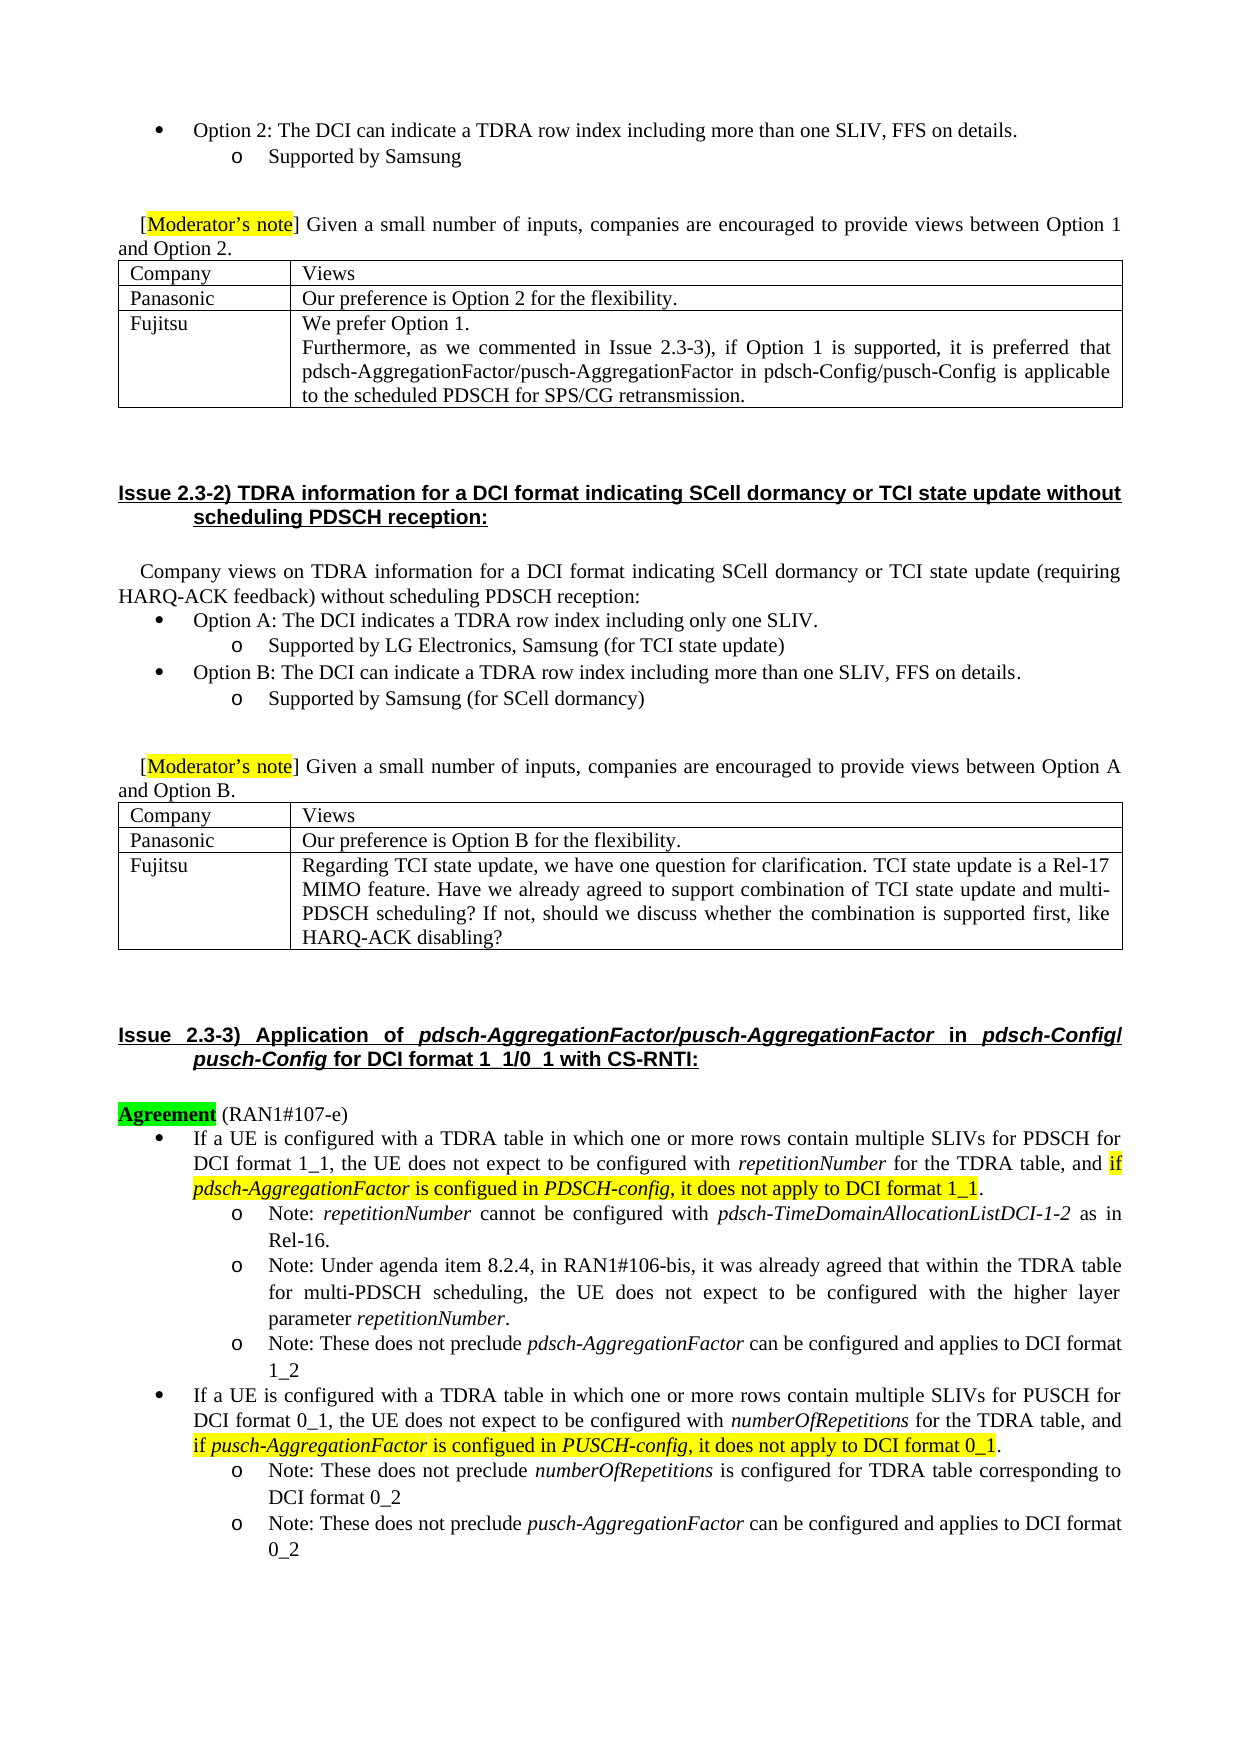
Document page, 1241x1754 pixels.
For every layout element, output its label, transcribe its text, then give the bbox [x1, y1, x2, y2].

text [Moderator’s note] Given a small number of inputs, companies are encouraged to provide views between Option A and Option B. [118, 753, 1122, 802]
table_header Views [291, 261, 1122, 285]
table_cell Our preference is Option 2 for the flexibility. [291, 286, 1122, 310]
table_cell Fujitsu [119, 311, 290, 407]
table_cell Panasonic [119, 286, 290, 310]
table_cell Fujitsu [119, 853, 290, 949]
subtitle Issue 2.3-2) TDRA information for a DCI format indicating SCell dormancy or TCI state update without scheduling PDSCH reception: [118, 503, 1122, 529]
list Supported by Samsung [231, 143, 1122, 169]
list Note: repetitionNumber cannot be configured with pdsch-TimeDomainAllocationListDCI-1-2 as in Rel-16. [231, 1201, 1122, 1252]
table_header Views [291, 803, 1122, 827]
list Supported by Samsung (for SCell dormancy) [231, 686, 1122, 711]
text Agreement (RAN1#107-e) [216, 1102, 1122, 1126]
subtitle Issue 2.3-3) Application of pdsch-AggregationFactor/pusch-AggregationFactor in pdsch-Config/ pusch-Config for DCI format 1_1/0_1 with CS-RNTI: [118, 1045, 1122, 1071]
list Supported by LG Electronics, Samsung (for TCI state update) [231, 633, 1122, 659]
subtitle Issue 2.3-2) TDRA information for a DCI format indicating SCell dormancy or TCI state update without scheduling PDSCH reception: [118, 481, 1122, 502]
table_cell We prefer Option 1. Furthermore, as we commented in Issue 2.3-3), if Option 1 is supported, it is preferred that pdsch-AggregationFactor/pusch-AggregationFactor in pdsch-Config/pusch-Config is applicable to the scheduled PDSCH for SPS/CG retransmission. [291, 311, 1122, 407]
table_header Company [119, 261, 290, 285]
list Option B: The DCI can indicate a TDRA row index including more than one SLIV, FFS on details. [156, 660, 1122, 684]
list If a UE is configured with a TDRA table in which one or more rows contain multiple SLIVs for PDSCH for DCI format 1_1, the UE does not expect to be configured with repetitionNumber for the TDRA table, and if pdsch-AggregationFactor is configued in PDSCH-config, it does not apply to DCI format 1_1. [156, 1126, 1122, 1200]
list Option A: The DCI indicates a TDRA row index including only one SLIV. [156, 608, 1122, 632]
list Note: These does not preclude numberOfRepetitions is configured for TDRA table corresponding to DCI format 0_2 [231, 1458, 1122, 1509]
list Note: These does not preclude pdsch-AggregationFactor can be configured and applies to DCI format 1_2 [231, 1331, 1122, 1382]
list If a UE is configured with a TDRA table in which one or more rows contain multiple SLIVs for PUSCH for DCI format 0_1, the UE does not expect to be configured with numberOfRepetitions for the TDRA table, and if pusch-AggregationFactor is configued in PUSCH-config, it does not apply to DCI format 0_1. [156, 1383, 1122, 1457]
list Option 2: The DCI can indicate a TDRA row index including more than one SLIV, FFS on details. [156, 118, 1122, 142]
list Note: These does not preclude pusch-AggregationFactor can be configured and applies to DCI format 0_2 [231, 1510, 1122, 1561]
text [Moderator’s note] Given a small number of inputs, companies are encouraged to provide views between Option 1 and Option 2. [118, 211, 1122, 259]
list Note: Under agenda item 8.2.4, in RAN1#106-bis, it was already agreed that within the TDRA table for multi-PDSCH scheduling, the UE does not expect to be configured with the higher layer parameter repetitionNumber. [231, 1253, 1122, 1329]
text Company views on TDRA information for a DCI format indicating SCell dormancy or TCI state update (requiring HARQ-ACK feedback) without scheduling PDSCH reception: [118, 559, 1122, 608]
table_cell Regarding TCI state update, we have one question for clarification. TCI state update is a Rel-17 MIMO feature. Have we already agreed to support combination of TCI state update and multi-PDSCH scheduling? If not, should we discuss whether the combination is supported first, like HARQ-ACK disabling? [291, 853, 1122, 949]
subtitle Issue 2.3-3) Application of pdsch-AggregationFactor/pusch-AggregationFactor in pdsch-Config/ pusch-Config for DCI format 1_1/0_1 with CS-RNTI: [118, 1023, 1122, 1044]
table_cell Our preference is Option B for the flexibility. [291, 828, 1122, 852]
table_header Company [119, 803, 290, 827]
table_cell Panasonic [119, 828, 290, 852]
